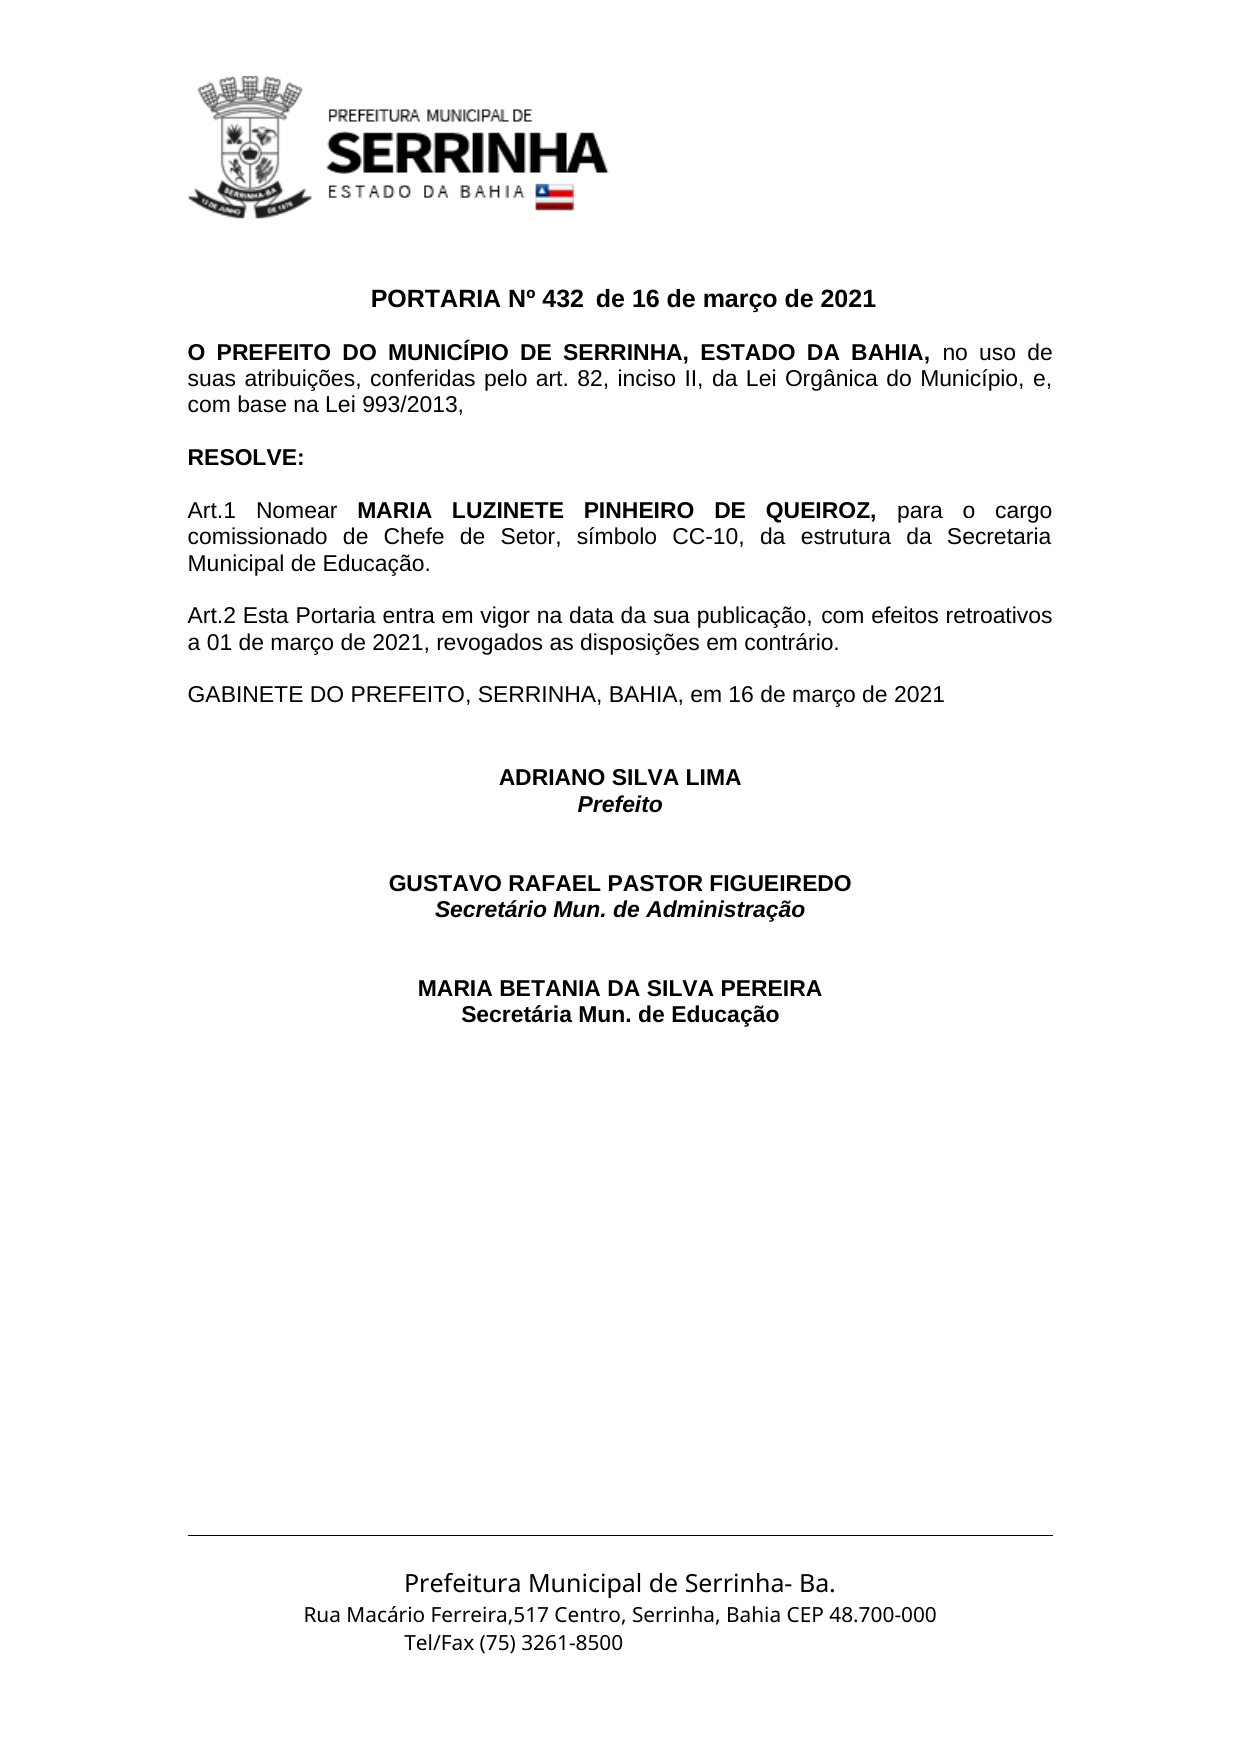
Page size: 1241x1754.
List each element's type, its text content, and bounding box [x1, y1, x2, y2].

text GABINETE DO PREFEITO, SERRINHA, BAHIA, em 16 de março de 2021 [187, 681, 1053, 708]
picture [187, 73, 609, 222]
text O PREFEITO DO MUNICÍPIO DE SERRINHA, ESTADO DA BAHIA, no uso de suas atribuições, conferidas pelo art. 82, inciso II, da Lei Orgânica do Município, e, com base na Lei 993/2013, [187, 339, 1053, 418]
text RESOLVE: [187, 444, 1053, 471]
text ADRIANO SILVA LIMA [187, 764, 1053, 791]
text Art.1 Nomear MARIA LUZINETE PINHEIRO DE QUEIROZ, para o cargo comissionado de Chefe de Setor, símbolo CC-10, da estrutura da Secretaria Municipal de Educação. [187, 497, 1053, 576]
text GUSTAVO RAFAEL PASTOR FIGUEIREDO [187, 870, 1053, 896]
text MARIA BETANIA DA SILVA PEREIRA [187, 975, 1053, 1001]
text PORTARIA Nº 432 de 16 de março de 2021 [187, 284, 1053, 312]
text Secretário Mun. de Administração [187, 896, 1053, 922]
text Secretária Mun. de Educação [187, 1001, 1053, 1028]
text Art.2 Esta Portaria entra em vigor na data da sua publicação, com efeitos retroativos a 01 de março de 2021, revogados as disposições em contrário. [187, 602, 1053, 655]
text Prefeito [187, 791, 1053, 817]
